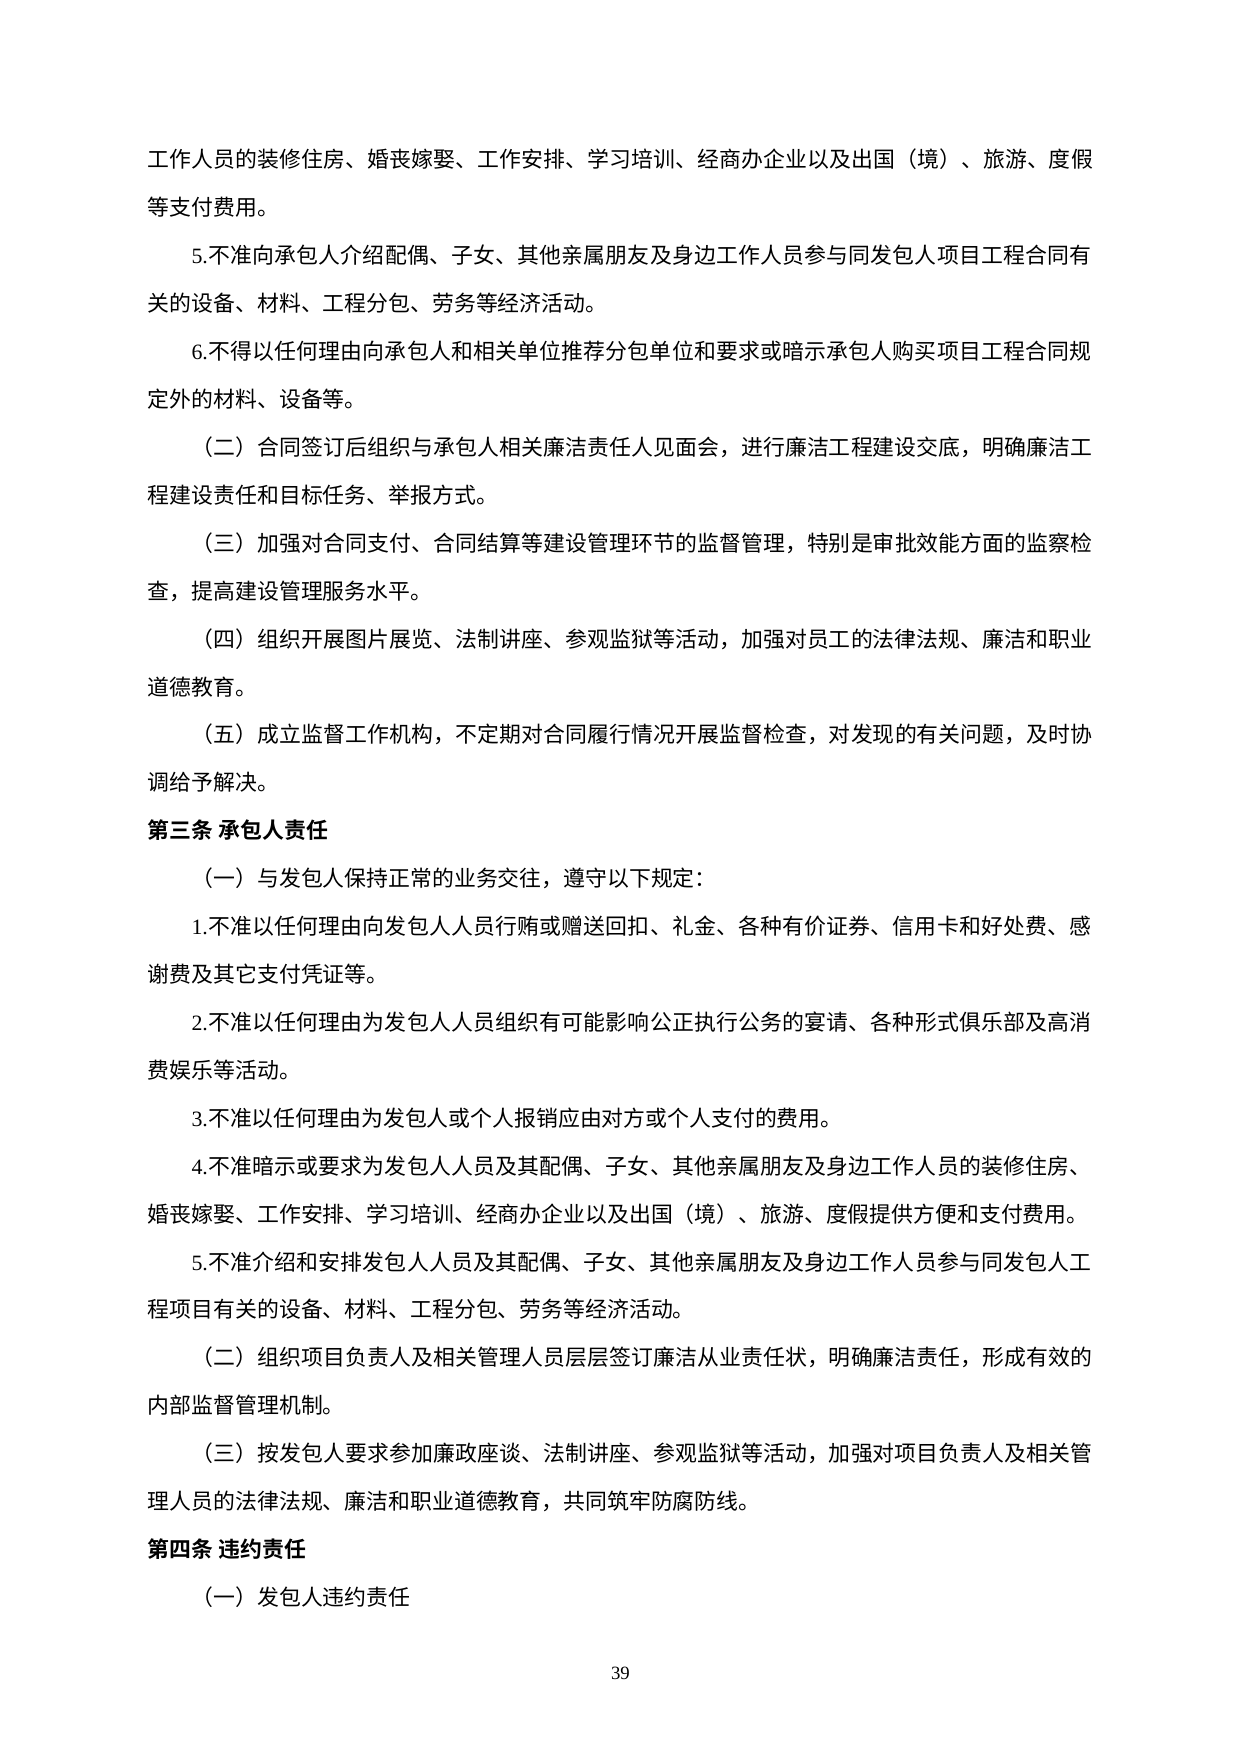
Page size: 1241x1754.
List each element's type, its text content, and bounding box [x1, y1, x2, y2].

text （二）组织项目负责人及相关管理人员层层签订廉洁从业责任状，明确廉洁责任，形成有效的内部监督管理机制。 [148, 1327, 1093, 1423]
text 5.不准向承包人介绍配偶、子女、其他亲属朋友及身边工作人员参与同发包人项目工程合同有关的设备、材料、工程分包、劳务等经济活动。 [148, 225, 1093, 321]
text 6.不得以任何理由向承包人和相关单位推荐分包单位和要求或暗示承包人购买项目工程合同规定外的材料、设备等。 [148, 321, 1093, 417]
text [148, 129, 1093, 225]
text （三）按发包人要求参加廉政座谈、法制讲座、参观监狱等活动，加强对项目负责人及相关管理人员的法律法规、廉洁和职业道德教育，共同筑牢防腐防线。 [148, 1423, 1093, 1519]
text （一）发包人违约责任 [148, 1567, 1093, 1615]
text （三）加强对合同支付、合同结算等建设管理环节的监督管理，特别是审批效能方面的监察检查，提高建设管理服务水平。 [148, 513, 1093, 609]
text （四）组织开展图片展览、法制讲座、参观监狱等活动，加强对员工的法律法规、廉洁和职业道德教育。 [148, 609, 1093, 704]
text 1.不准以任何理由向发包人人员行贿或赠送回扣、礼金、各种有价证券、信用卡和好处费、感谢费及其它支付凭证等。 [148, 896, 1093, 992]
text （二）合同签订后组织与承包人相关廉洁责任人见面会，进行廉洁工程建设交底，明确廉洁工程建设责任和目标任务、举报方式。 [148, 417, 1093, 513]
text （五）成立监督工作机构，不定期对合同履行情况开展监督检查，对发现的有关问题，及时协调给予解决。 [148, 704, 1093, 800]
text 3.不准以任何理由为发包人或个人报销应由对方或个人支付的费用。 [148, 1088, 1093, 1136]
text 5.不准介绍和安排发包人人员及其配偶、子女、其他亲属朋友及身边工作人员参与同发包人工程项目有关的设备、材料、工程分包、劳务等经济活动。 [148, 1232, 1093, 1327]
text 4.不准暗示或要求为发包人人员及其配偶、子女、其他亲属朋友及身边工作人员的装修住房、婚丧嫁娶、工作安排、学习培训、经商办企业以及出国（境）、旅游、度假提供方便和支付费用。 [148, 1136, 1093, 1232]
text （一）与发包人保持正常的业务交往，遵守以下规定： [148, 848, 1093, 896]
text 2.不准以任何理由为发包人人员组织有可能影响公正执行公务的宴请、各种形式俱乐部及高消费娱乐等活动。 [148, 992, 1093, 1088]
text 第四条 违约责任 [148, 1519, 1093, 1567]
text 第三条 承包人责任 [148, 800, 1093, 848]
